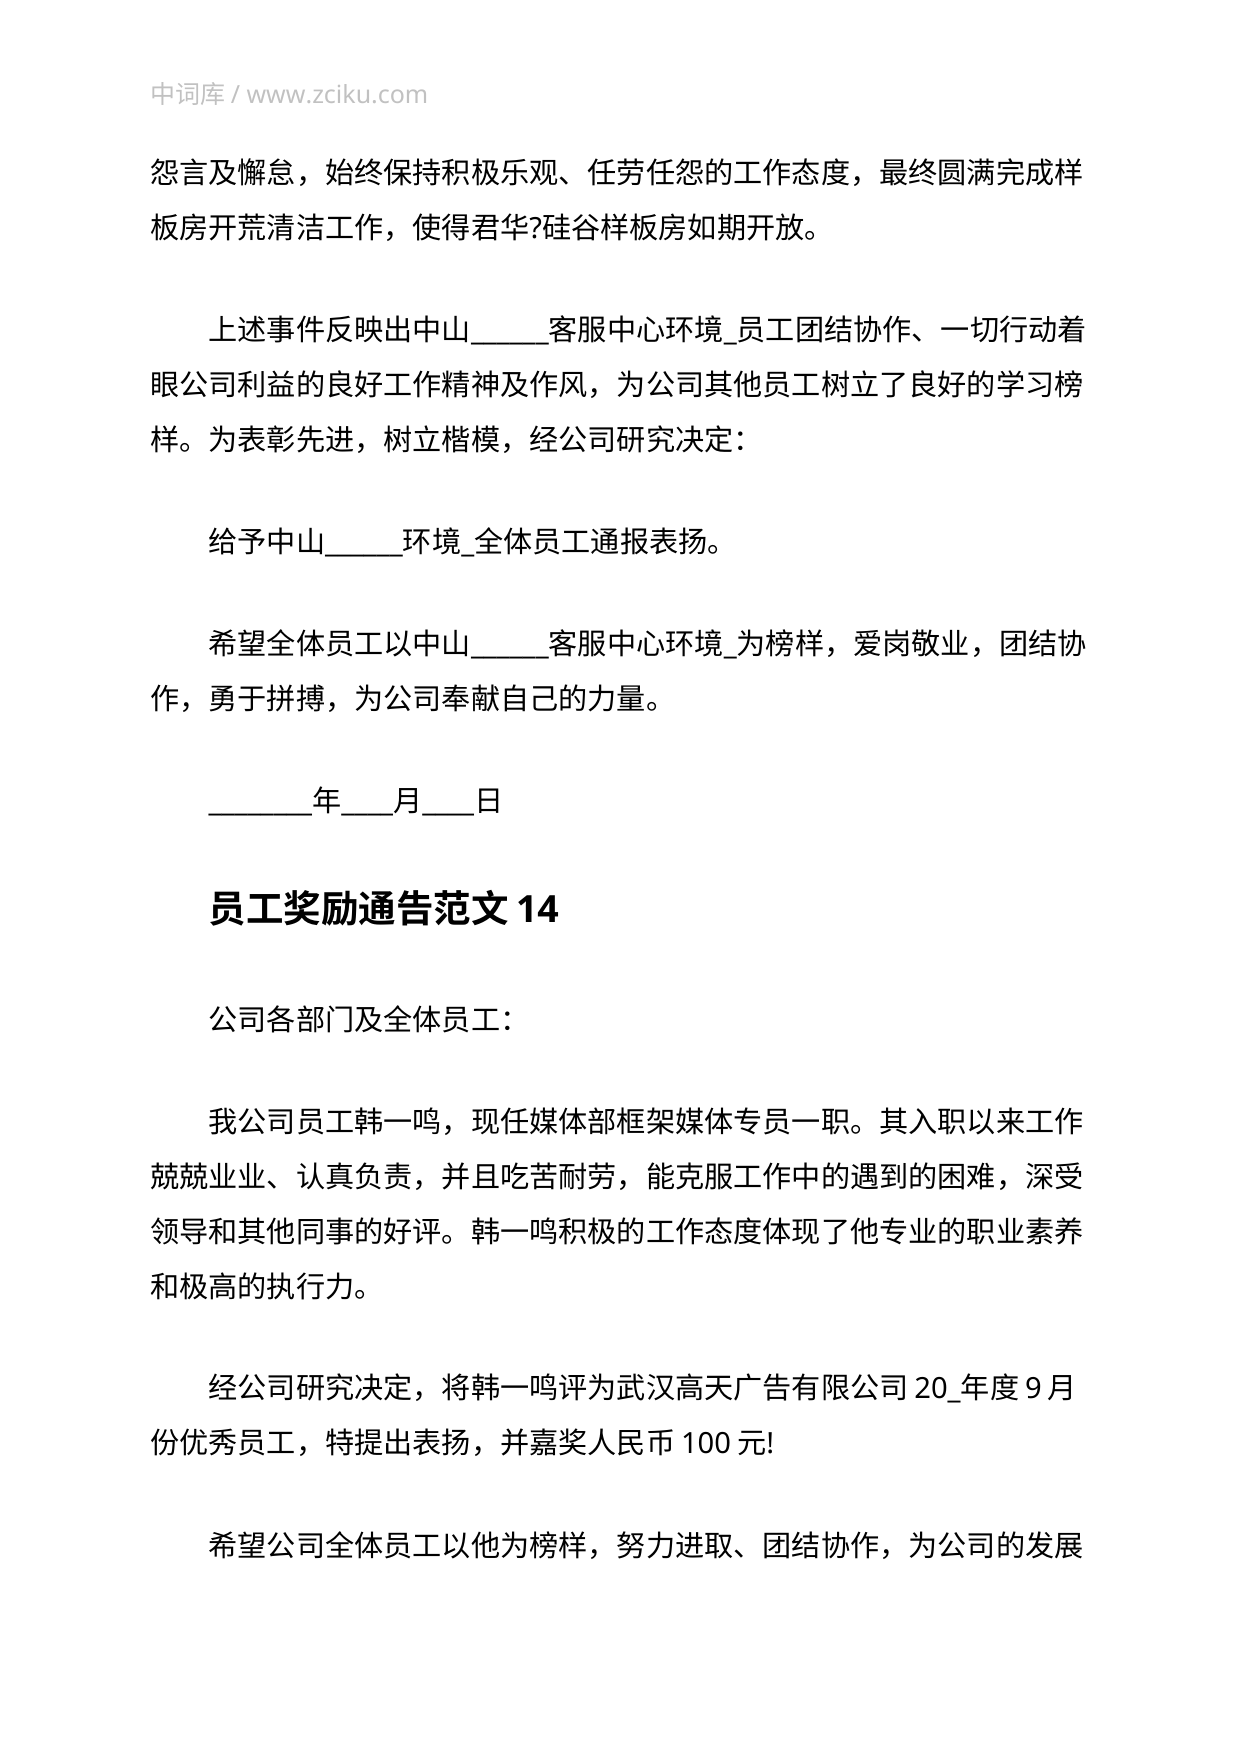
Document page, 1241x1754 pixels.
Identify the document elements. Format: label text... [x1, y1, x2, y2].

text 我公司员工韩一鸣，现任媒体部框架媒体专员一职。其入职以来工作兢兢业业、认真负责，并且吃苦耐劳，能克服工作中的遇到的困难，深受领导和其他同事的好评。韩一鸣积极的工作态度体现了他专业的职业素养和极高的执行力。 [150, 1099, 1090, 1306]
text 上述事件反映出中山______客服中心环境_员工团结协作、一切行动着眼公司利益的良好工作精神及作风，为公司其他员工树立了良好的学习榜样。为表彰先进，树立楷模，经公司研究决定： [150, 307, 1090, 459]
text 员工奖励通告范文14 [150, 879, 1090, 934]
text 经公司研究决定，将韩一鸣评为武汉高天广告有限公司20_年度9月份优秀员工，特提出表扬，并嘉奖人民币100元! [150, 1365, 1090, 1462]
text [150, 150, 1090, 247]
text 给予中山______环境_全体员工通报表扬。 [150, 518, 1090, 561]
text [150, 1522, 1090, 1564]
text ________年____月____日 [150, 777, 1090, 820]
text 公司各部门及全体员工： [150, 997, 1090, 1039]
text 希望全体员工以中山______客服中心环境_为榜样，爱岗敬业，团结协作，勇于拼搏，为公司奉献自己的力量。 [150, 621, 1090, 718]
